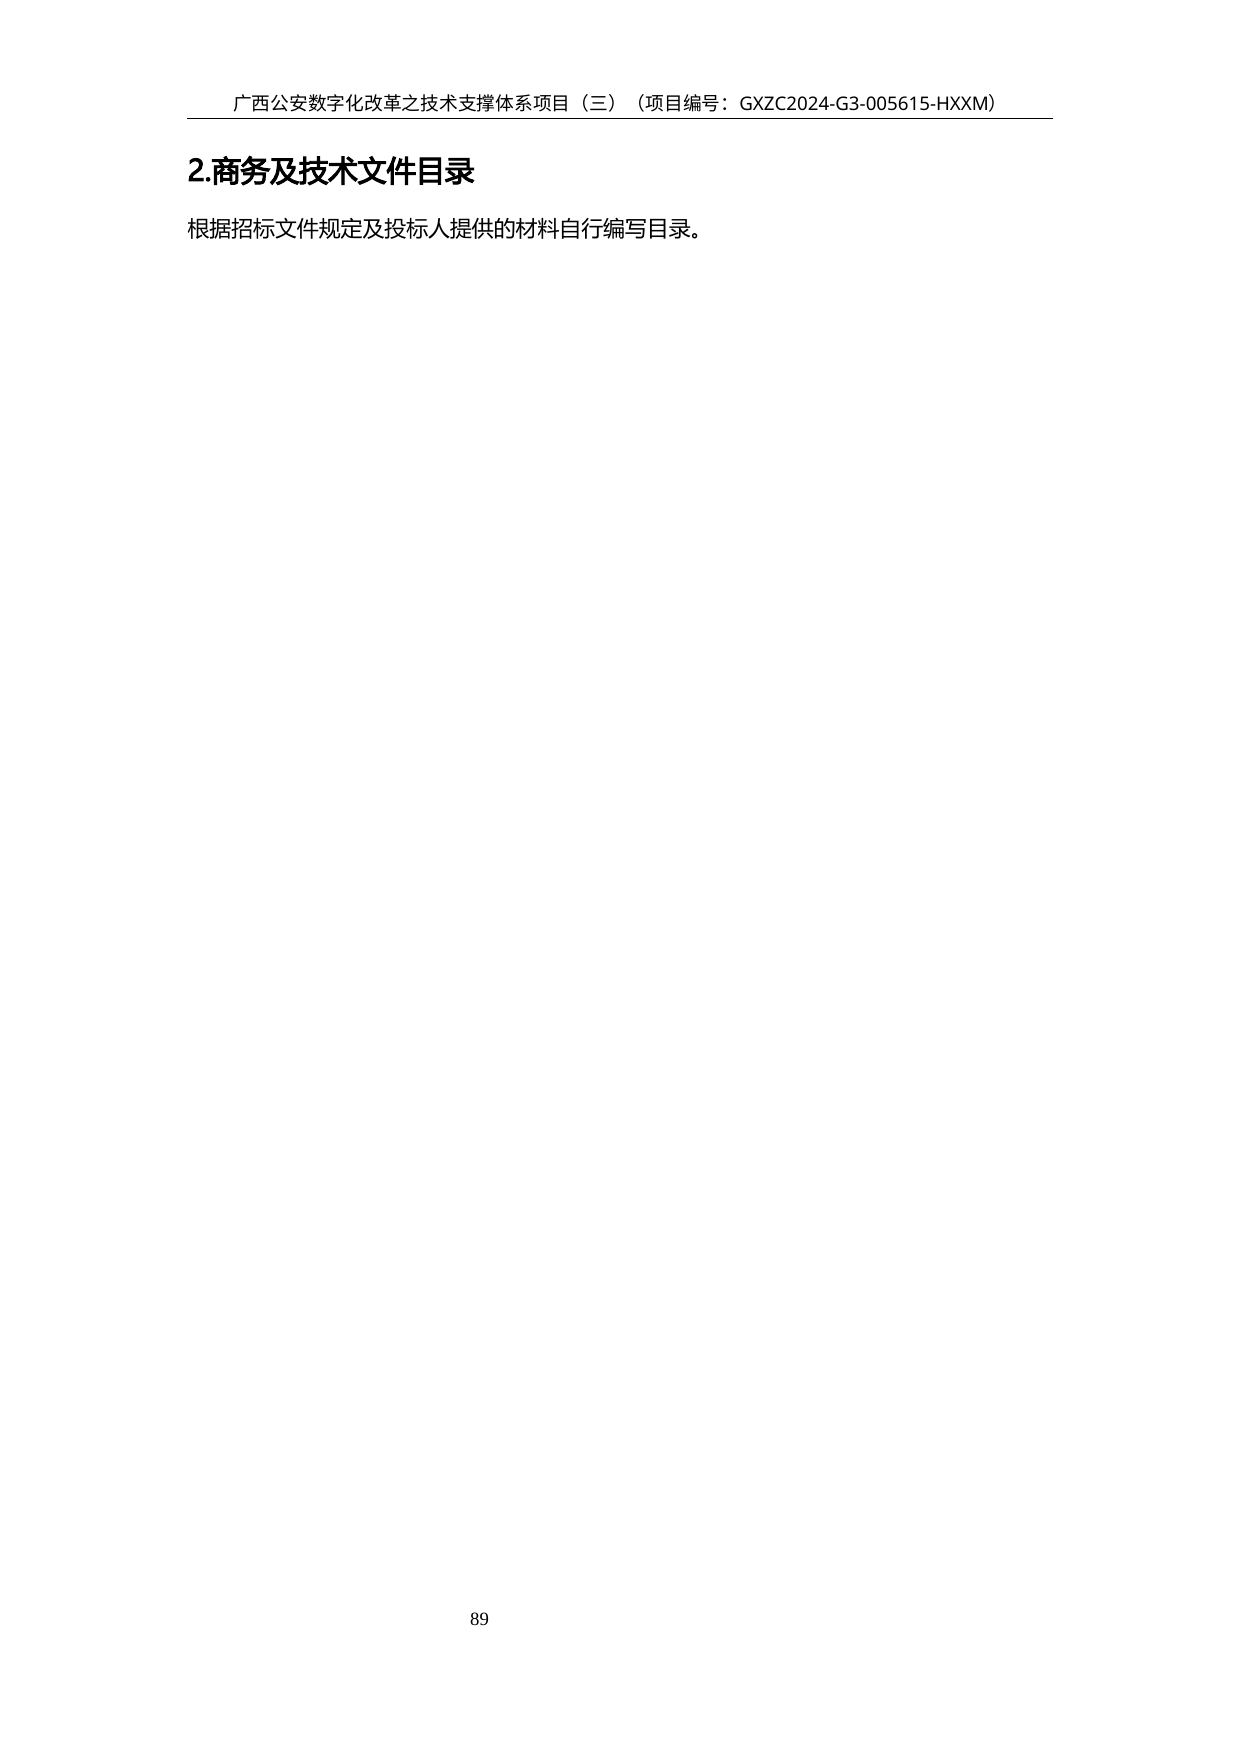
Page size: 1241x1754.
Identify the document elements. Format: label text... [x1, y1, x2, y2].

text 2.商务及技术文件目录 [187, 150, 1053, 188]
text 根据招标文件规定及投标人提供的材料自行编写目录。 [187, 213, 1053, 242]
